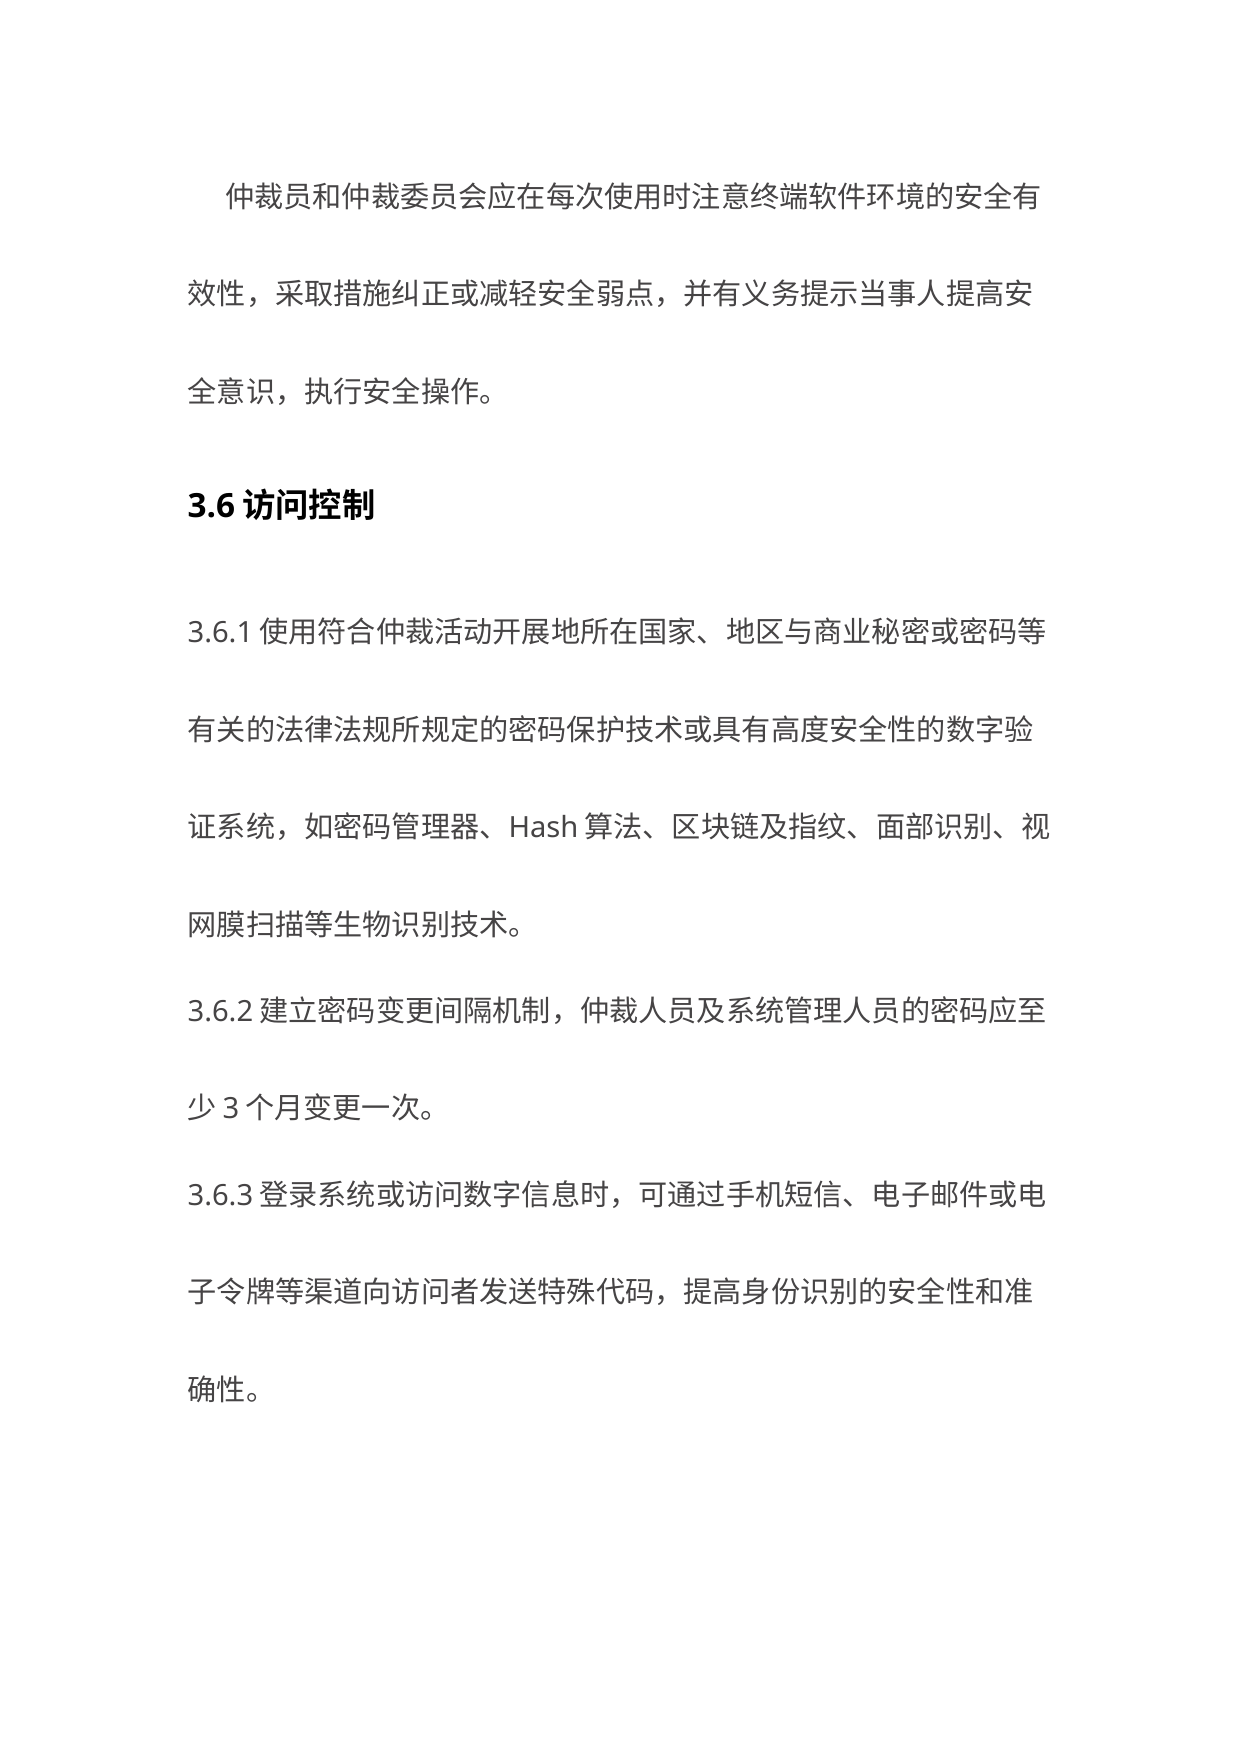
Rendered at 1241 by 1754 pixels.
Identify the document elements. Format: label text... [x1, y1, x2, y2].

subtitle 3.6访问控制 [187, 470, 1053, 535]
text 仲裁员和仲裁委员会应在每次使用时注意终端软件环境的安全有效性，采取措施纠正或减轻安全弱点，并有义务提示当事人提高安全意识，执行安全操作。 [187, 162, 1053, 422]
text 3.6.3登录系统或访问数字信息时，可通过手机短信、电子邮件或电子令牌等渠道向访问者发送特殊代码，提高身份识别的安全性和准确性。 [187, 1160, 1053, 1420]
text 3.6.1使用符合仲裁活动开展地所在国家、地区与商业秘密或密码等有关的法律法规所规定的密码保护技术或具有高度安全性的数字验证系统，如密码管理器、Hash算法、区块链及指纹、面部识别、视网膜扫描等生物识别技术。 [187, 598, 1053, 955]
text 3.6.2建立密码变更间隔机制，仲裁人员及系统管理人员的密码应至少3个月变更一次。 [187, 976, 1053, 1139]
